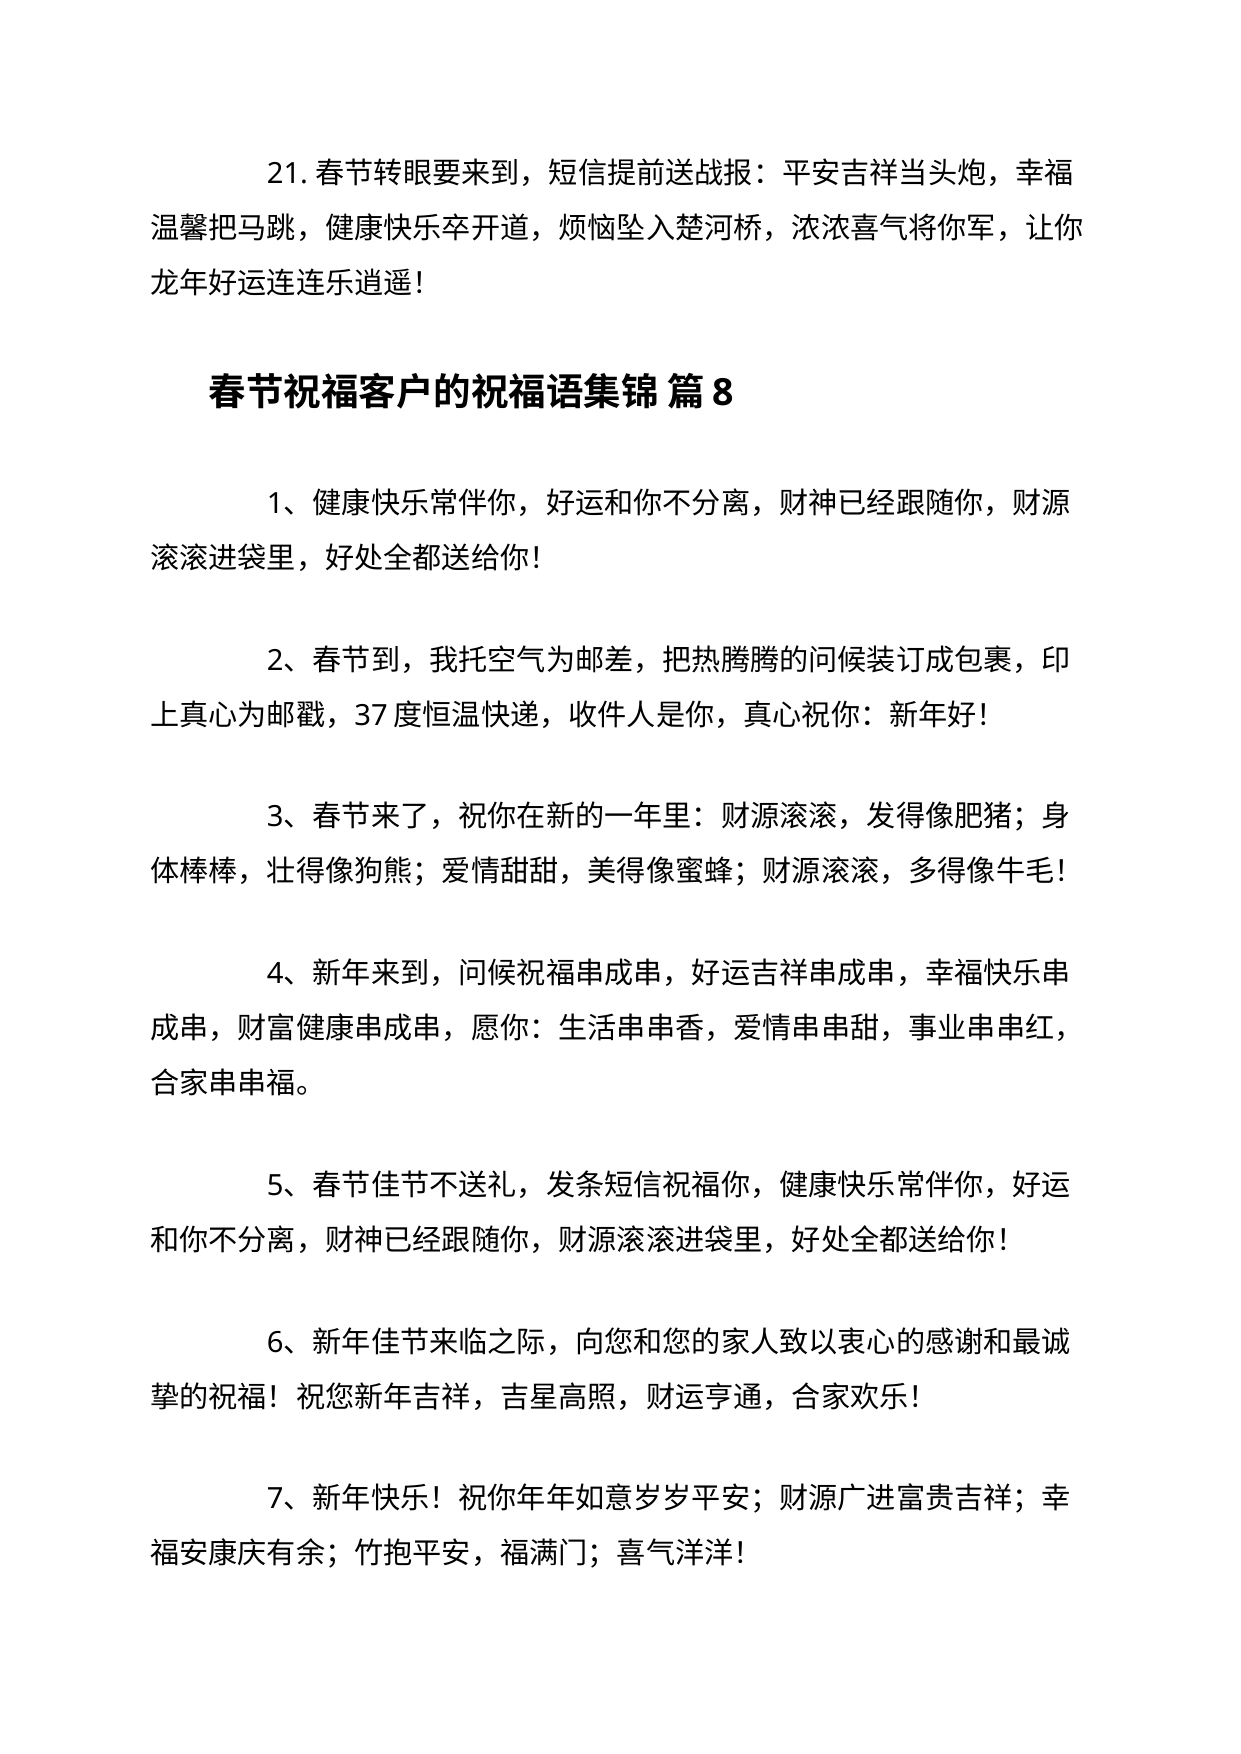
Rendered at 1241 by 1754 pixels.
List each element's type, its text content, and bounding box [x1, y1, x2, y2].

text 6、新年佳节来临之际，向您和您的家人致以衷心的感谢和最诚挚的祝福！祝您新年吉祥，吉星高照，财运亨通，合家欢乐！ [150, 1318, 1090, 1416]
text 3、春节来了，祝你在新的一年里：财源滚滚，发得像肥猪；身体棒棒，壮得像狗熊；爱情甜甜，美得像蜜蜂；财源滚滚，多得像牛毛！ [150, 793, 1090, 890]
text 春节祝福客户的祝福语集锦 篇8 [150, 362, 1090, 416]
text 21. 春节转眼要来到，短信提前送战报：平安吉祥当头炮，幸福温馨把马跳，健康快乐卒开道，烦恼坠入楚河桥，浓浓喜气将你军，让你龙年好运连连乐逍遥！ [150, 150, 1090, 302]
text 7、新年快乐！祝你年年如意岁岁平安；财源广进富贵吉祥；幸福安康庆有余；竹抱平安，福满门；喜气洋洋！ [150, 1475, 1090, 1572]
text 5、春节佳节不送礼，发条短信祝福你，健康快乐常伴你，好运和你不分离，财神已经跟随你，财源滚滚进袋里，好处全都送给你！ [150, 1161, 1090, 1259]
text 1、健康快乐常伴你，好运和你不分离，财神已经跟随你，财源滚滚进袋里，好处全都送给你！ [150, 479, 1090, 577]
text 2、春节到，我托空气为邮差，把热腾腾的问候装订成包裹，印上真心为邮戳，37度恒温快递，收件人是你，真心祝你：新年好！ [150, 636, 1090, 733]
text 4、新年来到，问候祝福串成串，好运吉祥串成串，幸福快乐串成串，财富健康串成串，愿你：生活串串香，爱情串串甜，事业串串红，合家串串福。 [150, 950, 1090, 1102]
